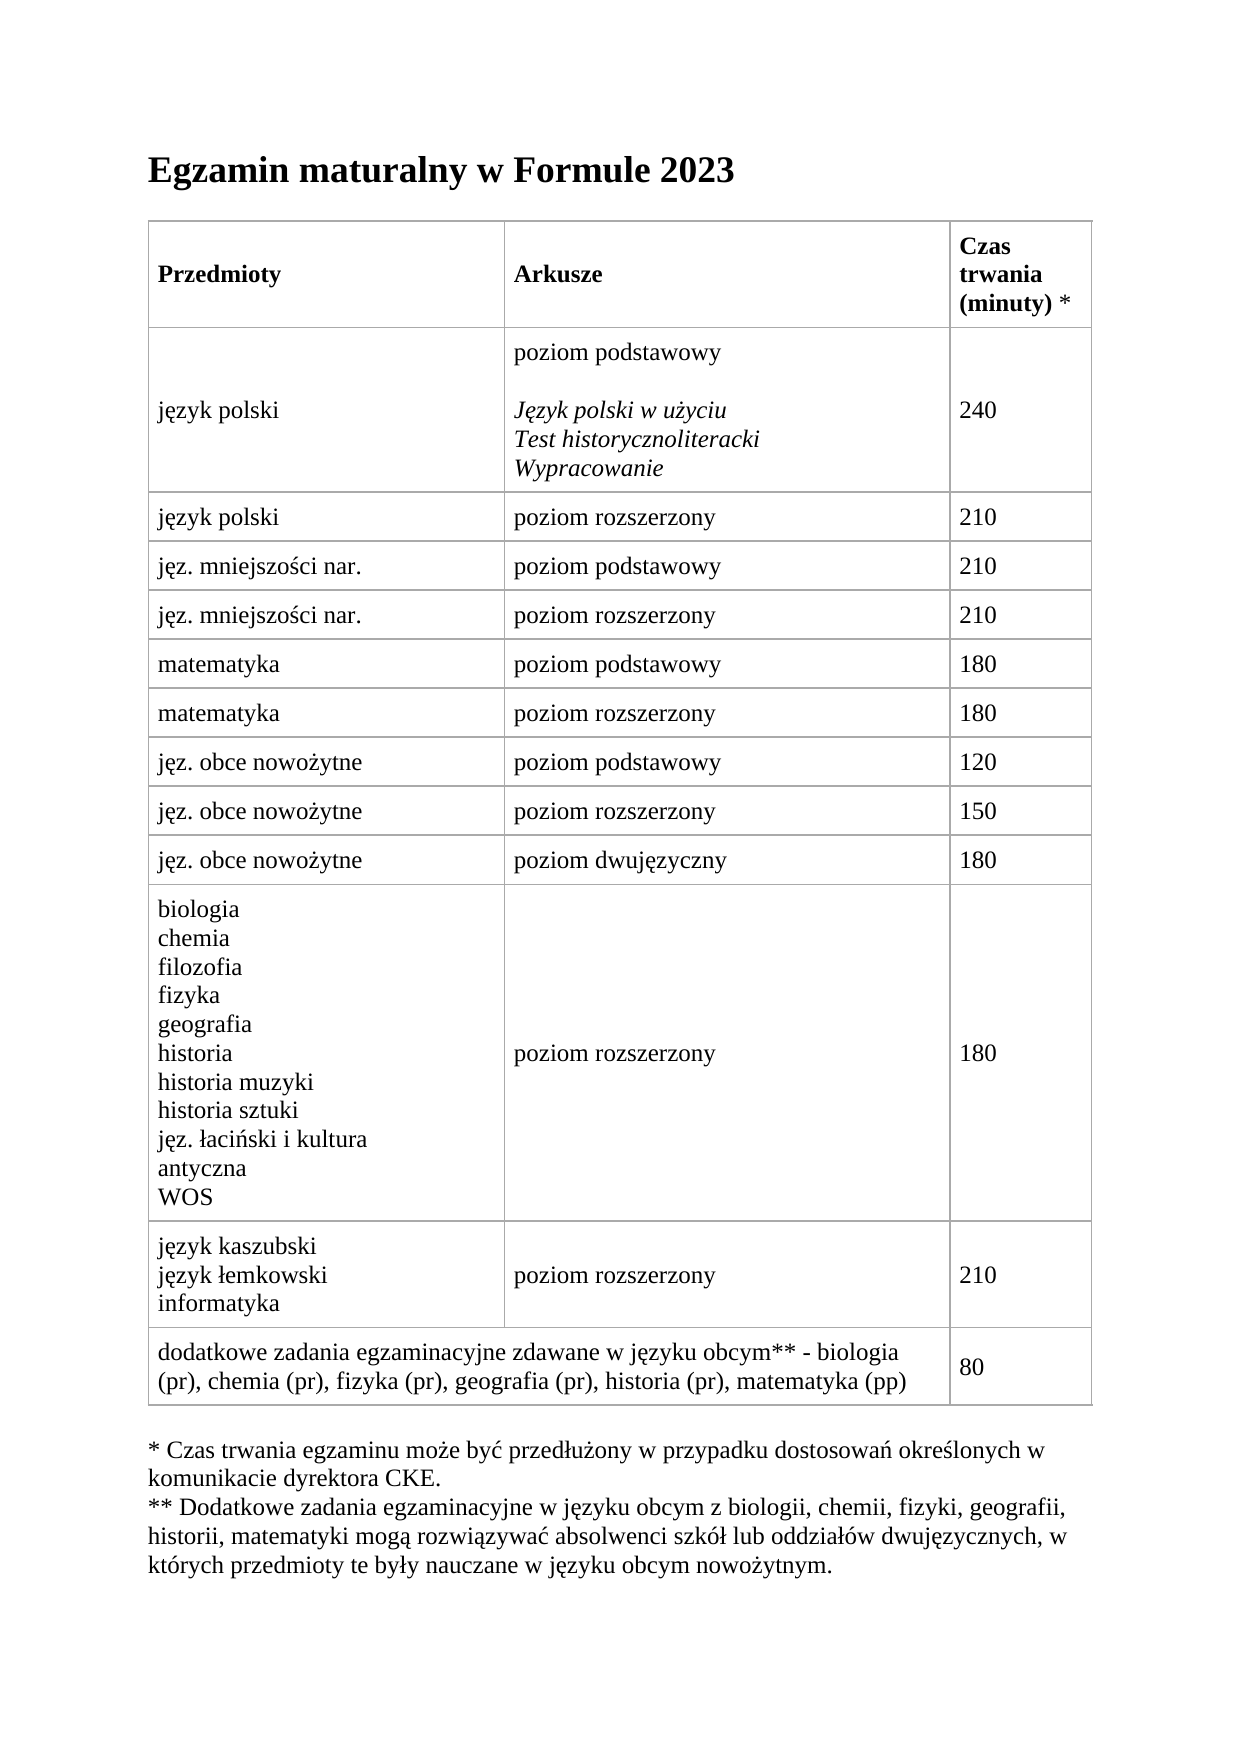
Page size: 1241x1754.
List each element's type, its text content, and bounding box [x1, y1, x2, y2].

table_cell jęz. obce nowożytne [149, 787, 504, 834]
table_header Czas trwania (minuty) * [951, 222, 1091, 326]
table_cell 210 [951, 493, 1091, 540]
table_cell jęz. obce nowożytne [149, 738, 504, 785]
table_cell 80 [951, 1328, 1091, 1404]
table_cell 150 [951, 787, 1091, 834]
table_cell poziom rozszerzony [505, 689, 949, 736]
table_cell poziom rozszerzony [505, 787, 949, 834]
table_cell biologia chemia filozofia fizyka geografia historia historia muzyki historia sztuki jęz. łaciński i kultura antyczna WOS [149, 885, 504, 1220]
table_cell dodatkowe zadania egzaminacyjne zdawane w języku obcym** - biologia (pr), chemia (pr), fizyka (pr), geografia (pr), historia (pr), matematyka (pp) [149, 1328, 949, 1404]
table_cell poziom podstawowy [505, 738, 949, 785]
table_cell jęz. mniejszości nar. [149, 591, 504, 638]
table_cell jęz. mniejszości nar. [149, 542, 504, 589]
text Egzamin maturalny w Formule 2023 [148, 148, 1093, 191]
text * Czas trwania egzaminu może być przedłużony w przypadku dostosowań określonych w komunikacie dyrektora CKE. ** Dodatkowe zadania egzaminacyjne w języku obcym z biologii, chemii, fizyki, geografii, historii, matematyki mogą rozwiązywać absolwenci szkół lub oddziałów dwujęzycznych, w których przedmioty te były nauczane w języku obcym nowożytnym. [148, 1435, 1093, 1578]
table_cell 120 [951, 738, 1091, 785]
table_cell poziom rozszerzony [505, 591, 949, 638]
table_header Arkusze [505, 222, 949, 326]
table_header Przedmioty [149, 222, 504, 326]
table_cell poziom dwujęzyczny [505, 836, 949, 883]
table_cell 240 [951, 328, 1091, 491]
table_cell 180 [951, 640, 1091, 687]
table_cell 180 [951, 836, 1091, 883]
table_cell język kaszubski język łemkowski informatyka [149, 1222, 504, 1327]
table_cell 210 [951, 1222, 1091, 1327]
table_cell poziom rozszerzony [505, 1222, 949, 1327]
table_cell poziom podstawowy [505, 640, 949, 687]
table_cell 210 [951, 591, 1091, 638]
table_cell matematyka [149, 640, 504, 687]
table_cell matematyka [149, 689, 504, 736]
table_cell 210 [951, 542, 1091, 589]
table_cell 180 [951, 885, 1091, 1220]
table_cell język polski [149, 328, 504, 491]
table_cell poziom rozszerzony [505, 493, 949, 540]
table_cell poziom podstawowy Język polski w użyciu Test historycznoliteracki Wypracowanie [505, 328, 949, 491]
table_cell poziom rozszerzony [505, 885, 949, 1220]
table_cell 180 [951, 689, 1091, 736]
table_cell jęz. obce nowożytne [149, 836, 504, 883]
table_cell język polski [149, 493, 504, 540]
table_cell poziom podstawowy [505, 542, 949, 589]
